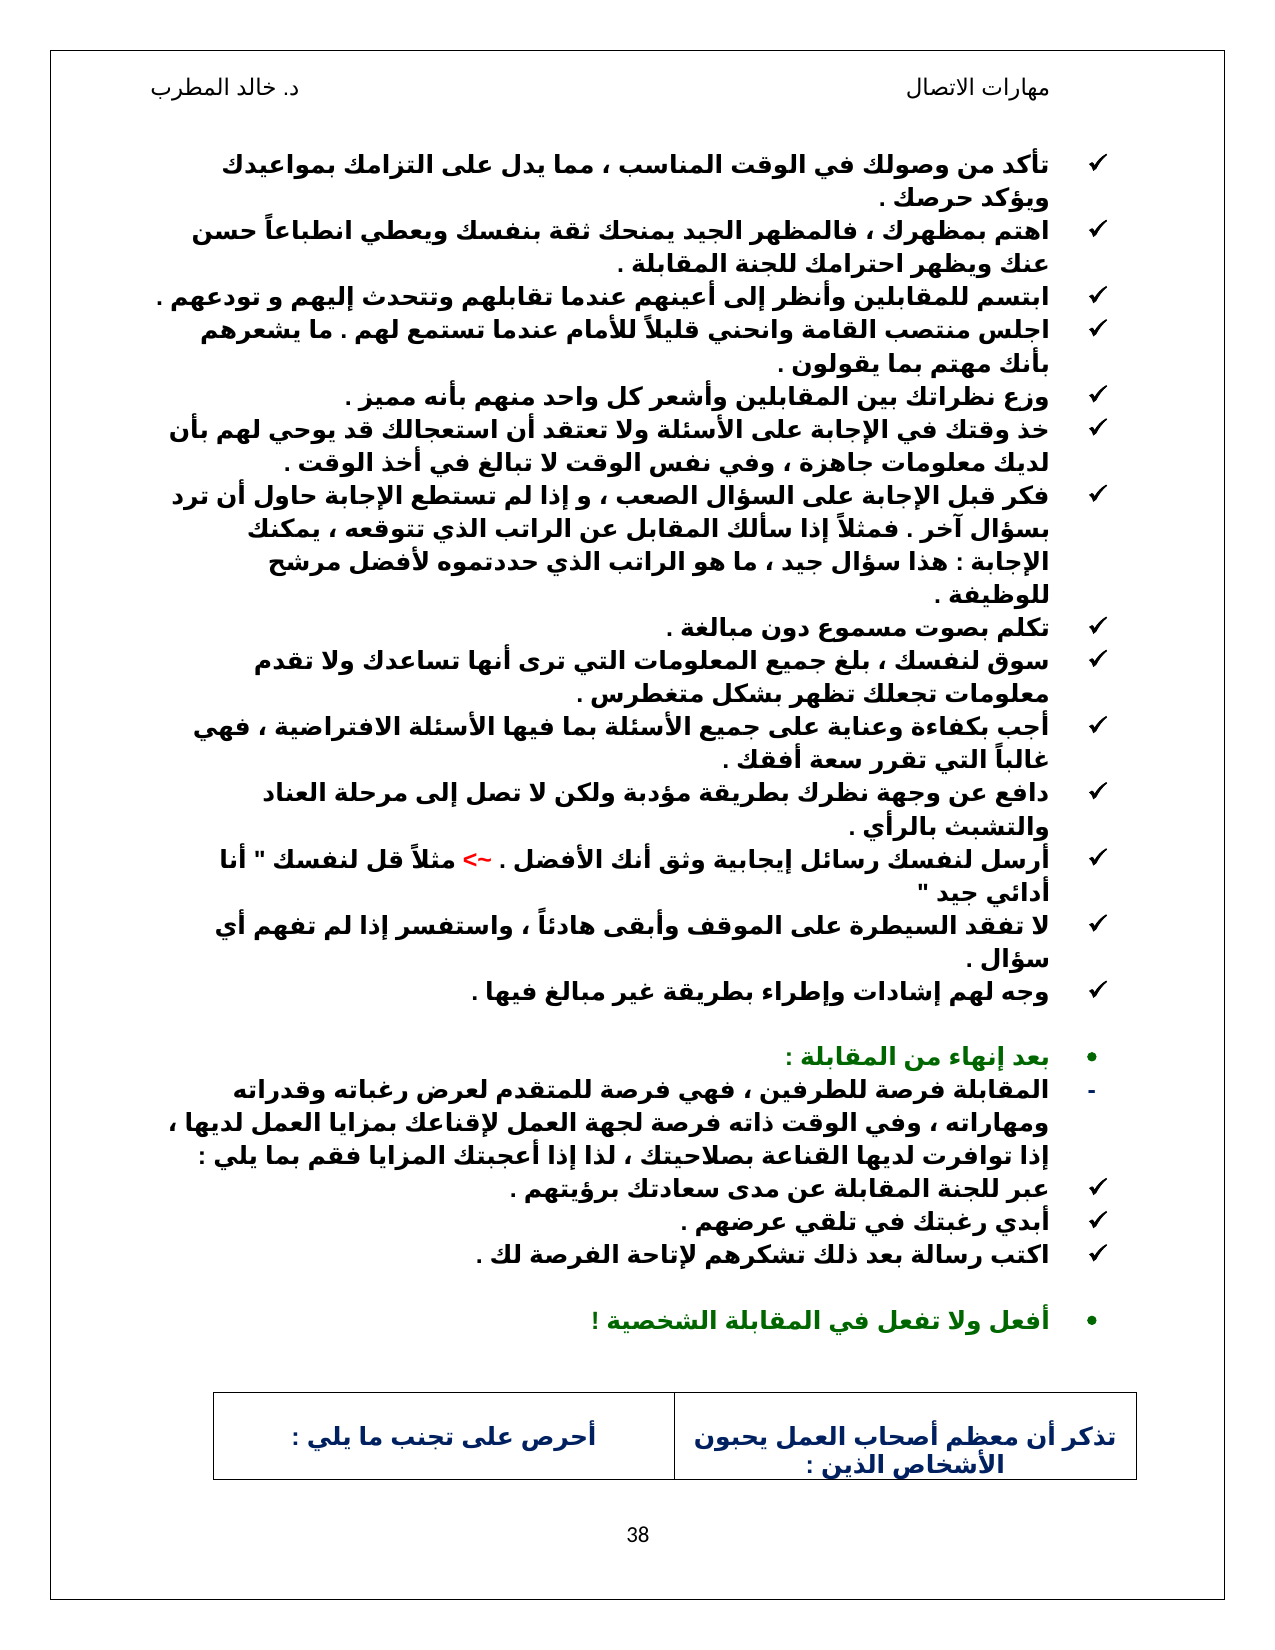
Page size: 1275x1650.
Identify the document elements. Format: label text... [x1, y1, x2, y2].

list سوق لنفسك ، بلغ جميع المعلومات التي ترى أنها تساعدك ولا تقدم معلومات تجعلك تظهر بشكل متغطرس . [150, 646, 1087, 708]
table_header أحرص على تجنب ما يلي : [214, 1393, 674, 1479]
list اكتب رسالة بعد ذلك تشكرهم لإتاحة الفرصة لك . [150, 1241, 1087, 1302]
list اهتم بمظهرك ، فالمظهر الجيد يمنحك ثقة بنفسك ويعطي انطباعاً حسن عنك ويظهر احترامك للجنة المقابلة . [150, 216, 1087, 278]
list عبر للجنة المقابلة عن مدى سعادتك برؤيتهم . [150, 1174, 1087, 1203]
table_header تذكر أن معظم أصحاب العمل يحبون الأشخاص الذين : [675, 1393, 1136, 1479]
list المقابلة فرصة للطرفين ، فهي فرصة للمتقدم لعرض رغباته وقدراته ومهاراته ، وفي الوقت ذاته فرصة لجهة العمل لإقناعك بمزايا العمل لديها ، إذا توافرت لديها القناعة بصلاحيتك ، لذا إذا أعجبتك المزايا فقم بما يلي : [150, 1075, 1087, 1170]
list لا تفقد السيطرة على الموقف وأبقى هادئاً ، واستفسر إذا لم تفهم أي سؤال . [150, 911, 1087, 973]
list بعد إنهاء من المقابلة : [150, 1042, 1087, 1071]
list أبدي رغبتك في تلقي عرضهم . [150, 1207, 1087, 1236]
list أفعل ولا تفعل في المقابلة الشخصية ! [150, 1306, 1087, 1367]
list وجه لهم إشادات وإطراء بطريقة غير مبالغ فيها . [150, 977, 1087, 1038]
list دافع عن وجهة نظرك بطريقة مؤدبة ولكن لا تصل إلى مرحلة العناد والتشبث بالرأي . [150, 778, 1087, 840]
list أرسل لنفسك رسائل إيجابية وثق أنك الأفضل . ~> مثلاً قل لنفسك " أنا أدائي جيد " [150, 844, 1087, 906]
list خذ وقتك في الإجابة على الأسئلة ولا تعتقد أن استعجالك قد يوحي لهم بأن لديك معلومات جاهزة ، وفي نفس الوقت لا تبالغ في أخذ الوقت . [150, 415, 1087, 477]
list تأكد من وصولك في الوقت المناسب ، مما يدل على التزامك بمواعيدك ويؤكد حرصك . [150, 150, 1087, 212]
list اجلس منتصب القامة وانحني قليلاً للأمام عندما تستمع لهم . ما يشعرهم بأنك مهتم بما يقولون . [150, 315, 1087, 377]
list تكلم بصوت مسموع دون مبالغة . [150, 613, 1087, 642]
list ابتسم للمقابلين وأنظر إلى أعينهم عندما تقابلهم وتتحدث إليهم و تودعهم . [150, 282, 1087, 311]
list وزع نظراتك بين المقابلين وأشعر كل واحد منهم بأنه مميز . [150, 382, 1087, 410]
list فكر قبل الإجابة على السؤال الصعب ، و إذا لم تستطع الإجابة حاول أن ترد بسؤال آخر . فمثلاً إذا سألك المقابل عن الراتب الذي تتوقعه ، يمكنك الإجابة : هذا سؤال جيد ، ما هو الراتب الذي حددتموه لأفضل مرشح للوظيفة . [150, 481, 1087, 609]
list أجب بكفاءة وعناية على جميع الأسئلة بما فيها الأسئلة الافتراضية ، فهي غالباً التي تقرر سعة أفقك . [150, 712, 1087, 774]
